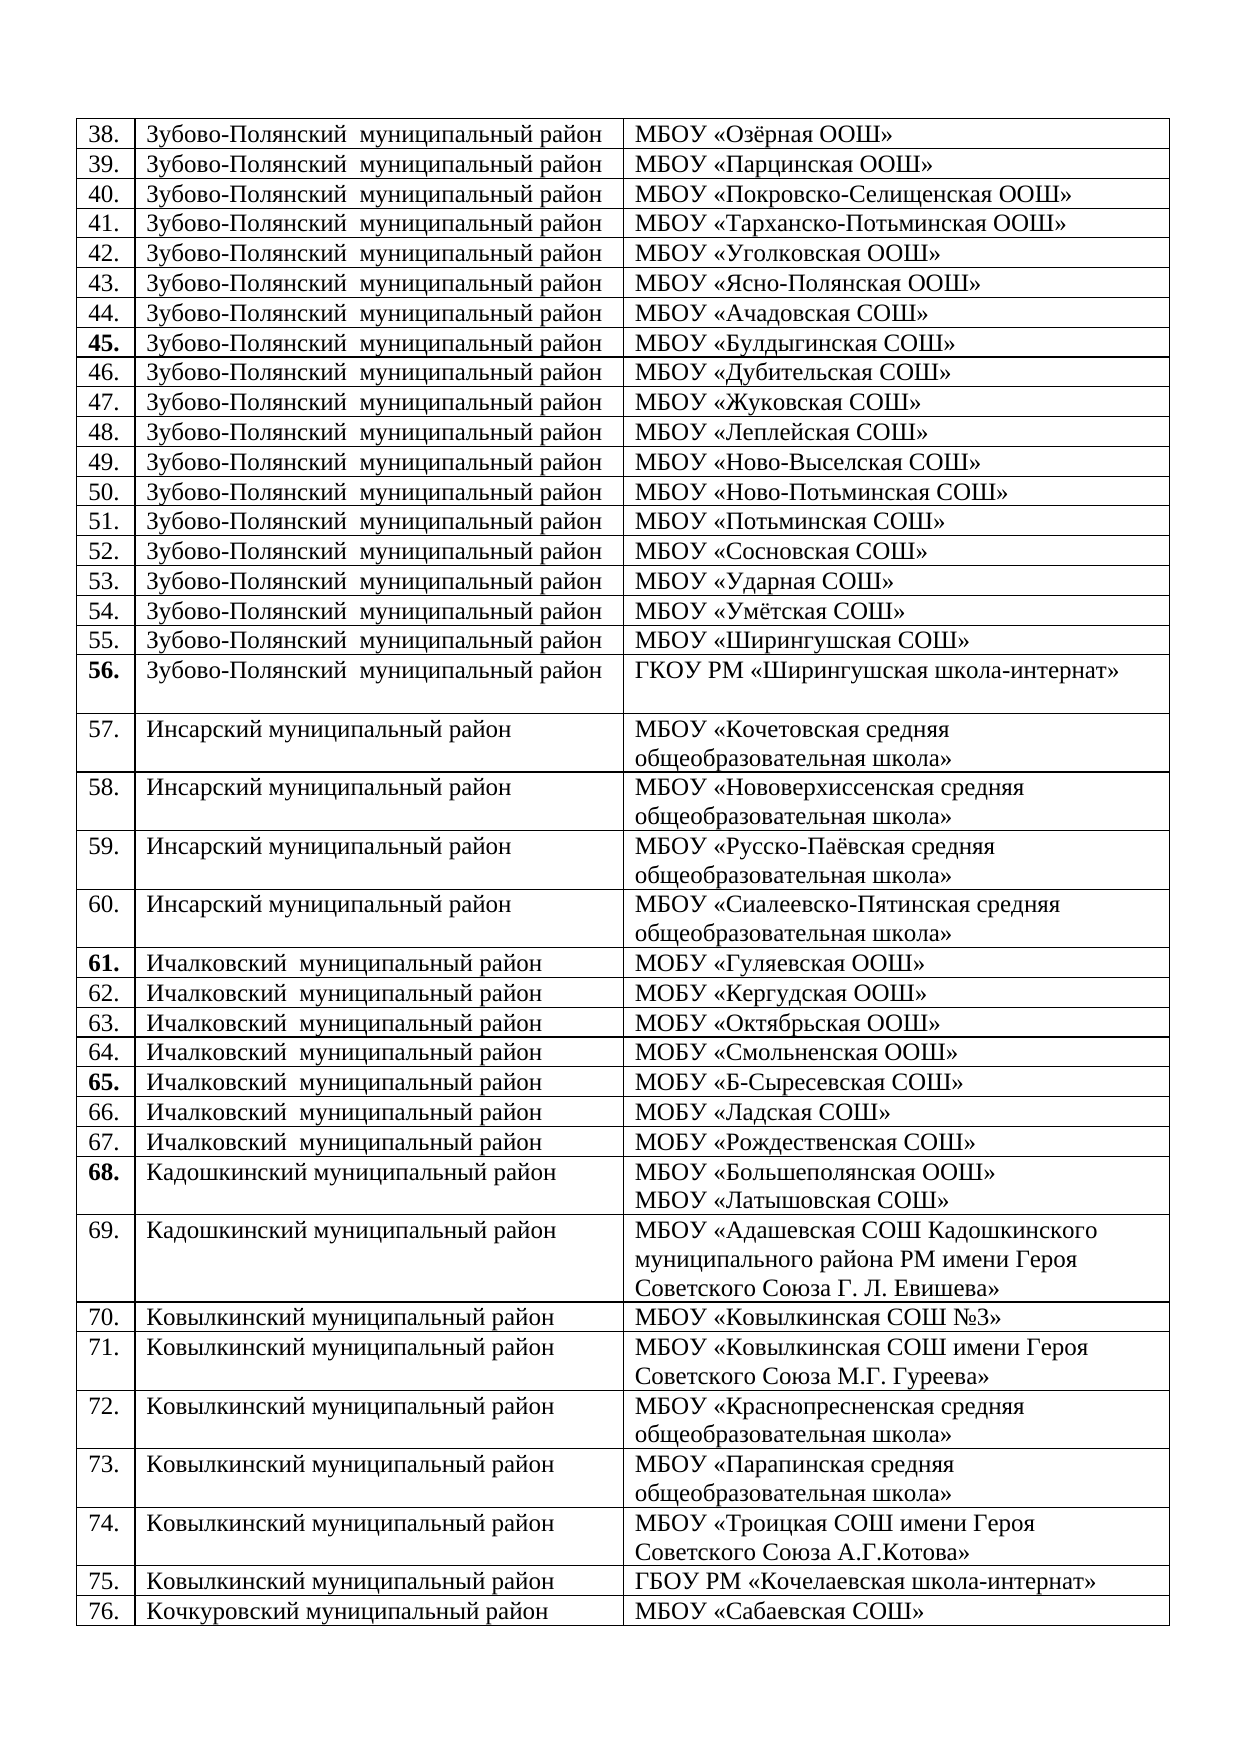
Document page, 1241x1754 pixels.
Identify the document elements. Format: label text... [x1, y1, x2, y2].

table_cell МБОУ «Уголковская ООШ» [624, 238, 1169, 267]
table_cell Ичалковский муниципальный район [136, 1008, 623, 1036]
table_cell [77, 773, 134, 830]
table_cell [77, 566, 134, 595]
table_cell МБОУ «Жуковская СОШ» [624, 387, 1169, 416]
table_cell [77, 209, 134, 237]
table_cell [77, 596, 134, 624]
table_cell Ковылкинский муниципальный район [136, 1508, 623, 1565]
table_cell [77, 655, 134, 713]
table_cell [77, 1038, 134, 1066]
table_cell Кадошкинский муниципальный район [136, 1215, 623, 1301]
table_cell МБОУ «Краснопресненская средняя общеобразовательная школа» [624, 1391, 1169, 1448]
table_cell Ичалковский муниципальный район [136, 948, 623, 977]
table_cell Зубово-Полянский муниципальный район [136, 238, 623, 267]
table_cell МБОУ «Булдыгинская СОШ» [624, 328, 1169, 356]
table_cell МБОУ «Парцинская ООШ» [624, 149, 1169, 178]
table_cell Зубово-Полянский муниципальный район [136, 506, 623, 535]
table_cell Зубово-Полянский муниципальный район [136, 626, 623, 654]
table_cell МБОУ «Ясно-Полянская ООШ» [624, 268, 1169, 297]
table_cell Инсарский муниципальный район [136, 890, 623, 947]
table_cell Зубово-Полянский муниципальный район [136, 268, 623, 297]
table_cell [77, 714, 134, 771]
table_cell Зубово-Полянский муниципальный район [136, 536, 623, 565]
table_cell [77, 536, 134, 565]
table_cell [77, 387, 134, 416]
table_cell Зубово-Полянский муниципальный район [136, 566, 623, 595]
table_cell [77, 890, 134, 947]
table_cell [77, 506, 134, 535]
table_cell [77, 268, 134, 297]
table_cell МБОУ «Сиалеевско-Пятинская средняя общеобразовательная школа» [624, 890, 1169, 947]
table_cell МБОУ «Дубительская СОШ» [624, 358, 1169, 386]
table_cell [77, 1332, 134, 1390]
table_cell [77, 1508, 134, 1565]
table_cell МБОУ «Ширингушская СОШ» [624, 626, 1169, 654]
table_cell Зубово-Полянский муниципальный район [136, 387, 623, 416]
table_cell Ковылкинский муниципальный район [136, 1391, 623, 1448]
table_cell МБОУ «Ачадовская СОШ» [624, 298, 1169, 327]
table_cell МБОУ «Умётская СОШ» [624, 596, 1169, 624]
table_cell [77, 1097, 134, 1126]
table_cell Зубово-Полянский муниципальный район [136, 477, 623, 505]
table_cell Зубово-Полянский муниципальный район [136, 149, 623, 178]
table_cell Кадошкинский муниципальный район [136, 1157, 623, 1214]
table_cell [77, 1391, 134, 1448]
table_cell Инсарский муниципальный район [136, 773, 623, 830]
table_cell Зубово-Полянский муниципальный район [136, 179, 623, 207]
table_cell Ковылкинский муниципальный район [136, 1332, 623, 1390]
table_cell МБОУ «Леплейская СОШ» [624, 417, 1169, 446]
table_cell [77, 328, 134, 356]
table_cell Зубово-Полянский муниципальный район [136, 417, 623, 446]
table_cell Зубово-Полянский муниципальный район [136, 209, 623, 237]
table_cell Зубово-Полянский муниципальный район [136, 328, 623, 356]
table_cell [77, 179, 134, 207]
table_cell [136, 119, 623, 148]
table_cell Кочкуровский муниципальный район [136, 1596, 623, 1625]
table_cell МОБУ «Смольненская ООШ» [624, 1038, 1169, 1066]
table_cell [77, 298, 134, 327]
table_cell Ичалковский муниципальный район [136, 1067, 623, 1096]
table_cell МБОУ «Ковылкинская СОШ имени Героя Советского Союза М.Г. Гуреева» [624, 1332, 1169, 1390]
table_cell МБОУ «Ковылкинская СОШ №3» [624, 1303, 1169, 1331]
table_cell [77, 358, 134, 386]
table_cell МОБУ «Б-Сыресевская СОШ» [624, 1067, 1169, 1096]
table_cell [77, 948, 134, 977]
table_cell МБОУ «Кочетовская средняя общеобразовательная школа» [624, 714, 1169, 771]
table_cell Ичалковский муниципальный район [136, 1127, 623, 1156]
table_cell [77, 626, 134, 654]
table_cell [77, 1157, 134, 1214]
table_cell МБОУ «Русско-Паёвская средняя общеобразовательная школа» [624, 831, 1169, 888]
table_cell Ковылкинский муниципальный район [136, 1449, 623, 1507]
table_cell МОБУ «Ладская СОШ» [624, 1097, 1169, 1126]
table_cell [77, 831, 134, 888]
table_cell Зубово-Полянский муниципальный район [136, 358, 623, 386]
table_cell Инсарский муниципальный район [136, 714, 623, 771]
table_cell МБОУ «Адашевская СОШ Кадошкинского муниципального района РМ имени Героя Советского Союза Г. Л. Евишева» [624, 1215, 1169, 1301]
table_cell МБОУ «Потьминская СОШ» [624, 506, 1169, 535]
table_cell МОБУ «Рождественская СОШ» [624, 1127, 1169, 1156]
table_cell Ичалковский муниципальный район [136, 978, 623, 1007]
table_cell МОБУ «Гуляевская ООШ» [624, 948, 1169, 977]
table_cell МБОУ «Ново-Выселская СОШ» [624, 447, 1169, 476]
table_cell Ичалковский муниципальный район [136, 1038, 623, 1066]
table_cell МБОУ «Тарханско-Потьминская ООШ» [624, 209, 1169, 237]
table_cell [77, 1067, 134, 1096]
table_cell МОБУ «Кергудская ООШ» [624, 978, 1169, 1007]
table_cell [77, 477, 134, 505]
table_cell МБОУ «Озёрная ООШ» [624, 119, 1169, 148]
table_cell МБОУ «Троицкая СОШ имени Героя Советского Союза А.Г.Котова» [624, 1508, 1169, 1565]
table_cell МБОУ «Сосновская СОШ» [624, 536, 1169, 565]
table_cell [77, 1566, 134, 1595]
table_cell МБОУ «Парапинская средняя общеобразовательная школа» [624, 1449, 1169, 1507]
table_cell [77, 978, 134, 1007]
table_cell МБОУ «Нововерхиссенская средняя общеобразовательная школа» [624, 773, 1169, 830]
table_cell МБОУ «Покровско-Селищенская ООШ» [624, 179, 1169, 207]
table_cell [77, 1596, 134, 1625]
table_cell Инсарский муниципальный район [136, 831, 623, 888]
table_cell ГБОУ РМ «Кочелаевская школа-интернат» [624, 1566, 1169, 1595]
table_cell МБОУ «Ударная СОШ» [624, 566, 1169, 595]
table_cell Зубово-Полянский муниципальный район [136, 447, 623, 476]
table_cell Зубово-Полянский муниципальный район [136, 298, 623, 327]
table_cell [77, 1008, 134, 1036]
table_cell МБОУ «Ново-Потьминская СОШ» [624, 477, 1169, 505]
table_cell [77, 1303, 134, 1331]
table_cell МОБУ «Октябрьская ООШ» [624, 1008, 1169, 1036]
table_cell [77, 1215, 134, 1301]
table_cell [77, 238, 134, 267]
table_cell [77, 119, 134, 148]
table_cell Ковылкинский муниципальный район [136, 1566, 623, 1595]
table_cell [77, 1127, 134, 1156]
table_cell Зубово-Полянский муниципальный район [136, 655, 623, 713]
table_cell [77, 149, 134, 178]
table_cell Ичалковский муниципальный район [136, 1097, 623, 1126]
table_cell [77, 417, 134, 446]
table_cell ГКОУ РМ «Ширингушская школа-интернат» [624, 655, 1169, 713]
table_cell МБОУ «Большеполянская ООШ» МБОУ «Латышовская СОШ» [624, 1157, 1169, 1214]
table_cell Ковылкинский муниципальный район [136, 1303, 623, 1331]
table_cell [77, 447, 134, 476]
table_cell [77, 1449, 134, 1507]
table_cell Зубово-Полянский муниципальный район [136, 596, 623, 624]
table_cell МБОУ «Сабаевская СОШ» [624, 1596, 1169, 1625]
